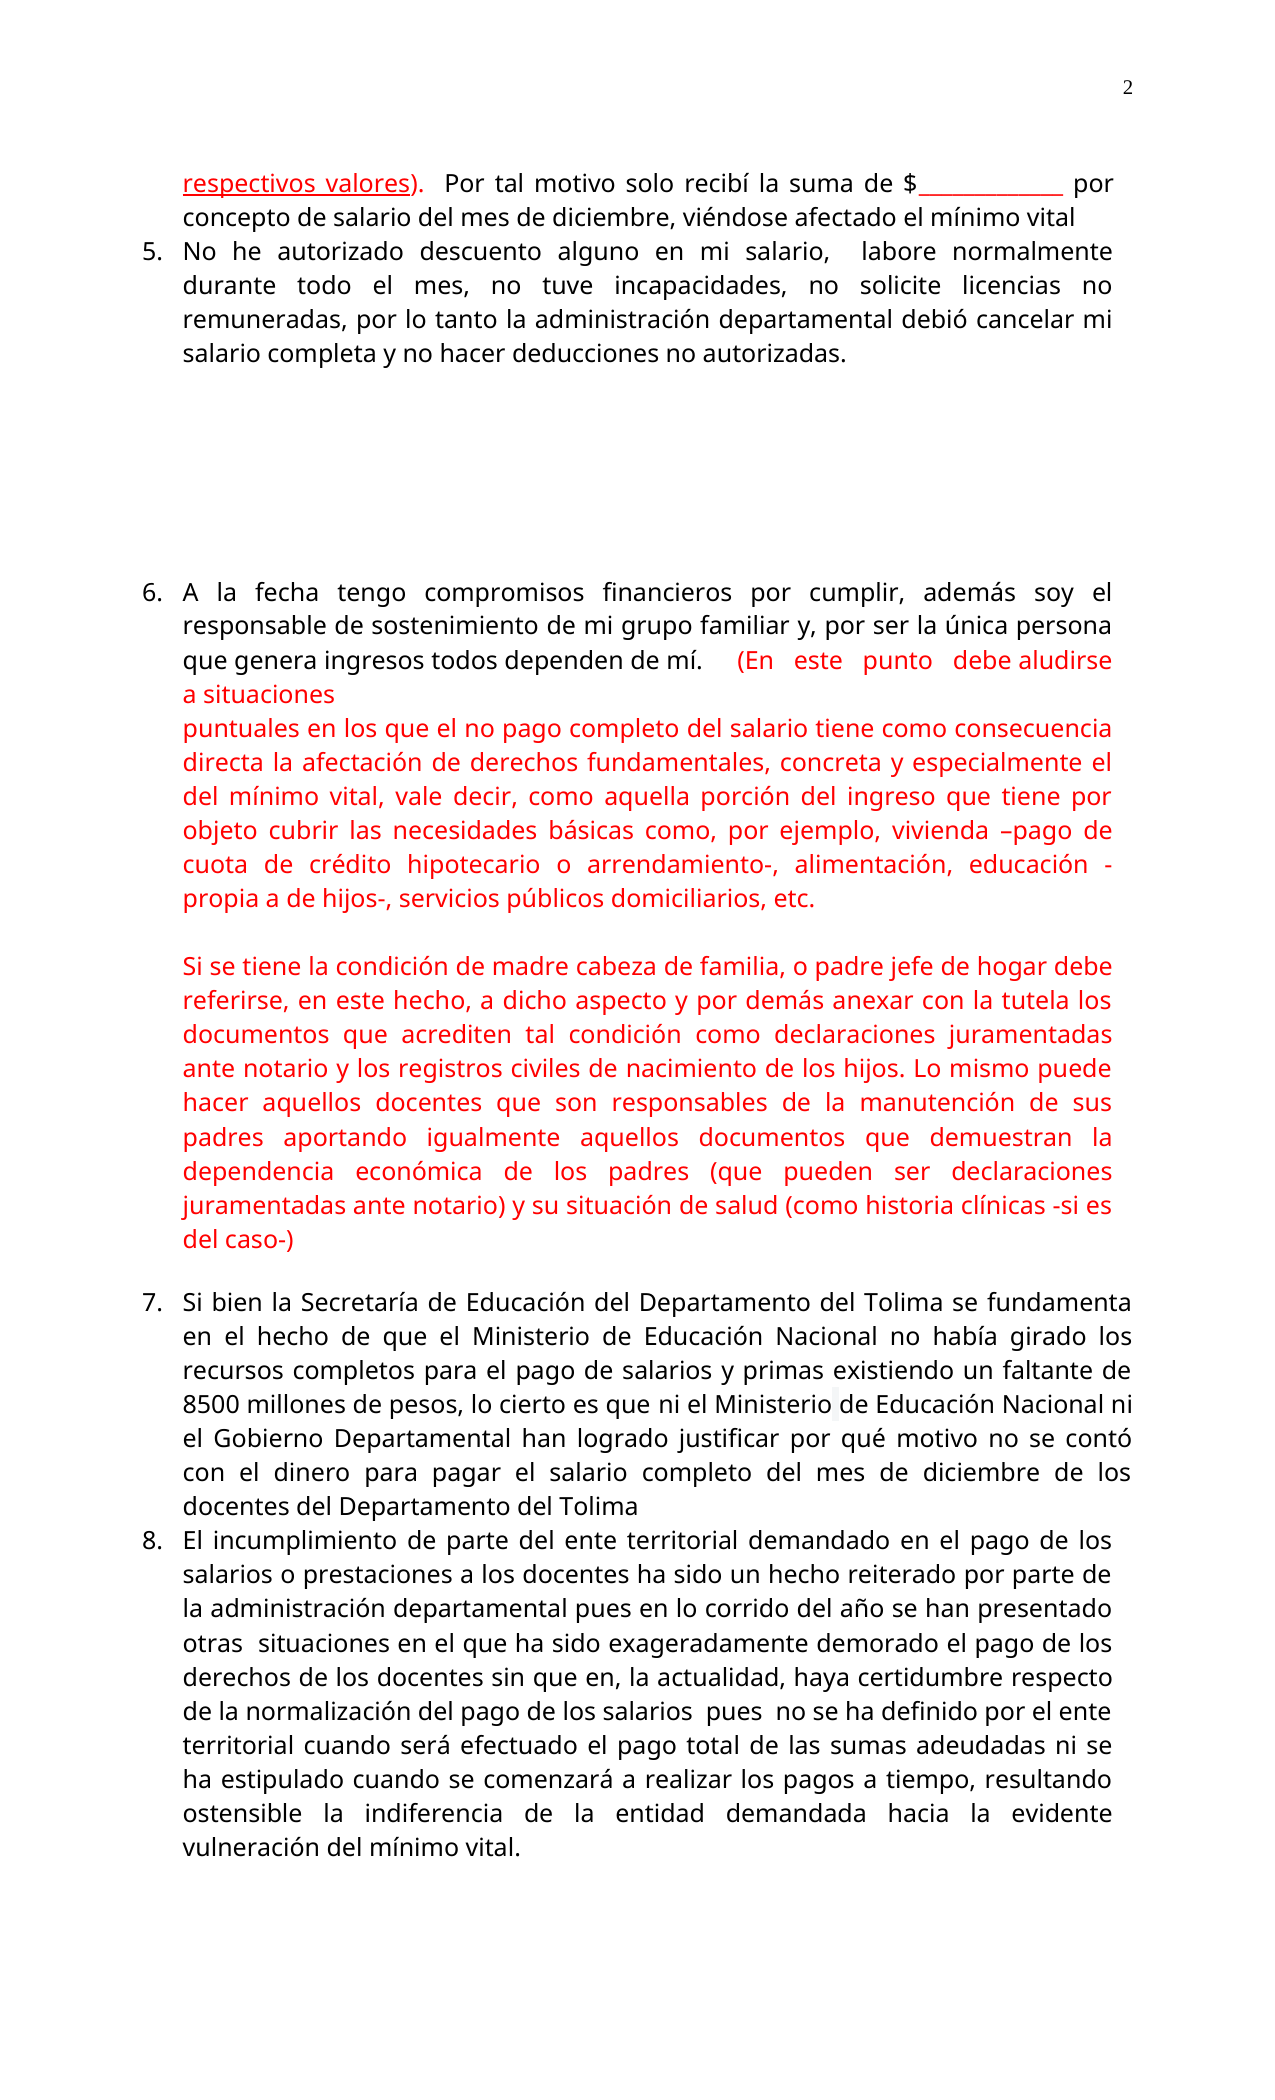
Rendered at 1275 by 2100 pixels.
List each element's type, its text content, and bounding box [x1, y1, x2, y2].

list Si bien la Secretaría de Educación del Departamento del Tolima se fundamenta en el hecho de que el Ministerio de Educación Nacional no había girado los recursos completos para el pago de salarios y primas existiendo un faltante de 8500 millones de pesos, lo cierto es que ni el Ministerio de Educación Nacional ni el Gobierno Departamental han logrado justificar por qué motivo no se contó con el dinero para pagar el salario completo del mes de diciembre de los docentes del Departamento del Tolima [142, 1284, 1133, 1523]
list A la fecha tengo compromisos financieros por cumplir, además soy el responsable de sostenimiento de mi grupo familiar y, por ser la única persona que genera ingresos todos dependen de mí. (En este punto debe aludirse a situaciones [142, 574, 1114, 710]
list puntuales en los que el no pago completo del salario tiene como consecuencia directa la afectación de derechos fundamentales, concreta y especialmente el del mínimo vital, vale decir, como aquella porción del ingreso que tiene por objeto cubrir las necesidades básicas como, por ejemplo, vivienda –pago de cuota de crédito hipotecario o arrendamiento-, alimentación, educación -propia a de hijos-, servicios públicos domiciliarios, etc. [182, 710, 1114, 915]
list Si se tiene la condición de madre cabeza de familia, o padre jefe de hogar debe referirse, en este hecho, a dicho aspecto y por demás anexar con la tutela los documentos que acrediten tal condición como declaraciones juramentadas ante notario y los registros civiles de nacimiento de los hijos. Lo mismo puede hacer aquellos docentes que son responsables de la manutención de sus padres aportando igualmente aquellos documentos que demuestran la dependencia económica de los padres (que pueden ser declaraciones juramentadas ante notario) y su situación de salud (como historia clínicas -si es del caso-) [182, 949, 1114, 1255]
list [142, 165, 1114, 233]
list No he autorizado descuento alguno en mi salario, labore normalmente durante todo el mes, no tuve incapacidades, no solicite licencias no remuneradas, por lo tanto la administración departamental debió cancelar mi salario completa y no hacer deducciones no autorizadas. [142, 233, 1114, 370]
list El incumplimiento de parte del ente territorial demandado en el pago de los salarios o prestaciones a los docentes ha sido un hecho reiterado por parte de la administración departamental pues en lo corrido del año se han presentado otras situaciones en el que ha sido exageradamente demorado el pago de los derechos de los docentes sin que en, la actualidad, haya certidumbre respecto de la normalización del pago de los salarios pues no se ha definido por el ente territorial cuando será efectuado el pago total de las sumas adeudadas ni se ha estipulado cuando se comenzará a realizar los pagos a tiempo, resultando ostensible la indiferencia de la entidad demandada hacia la evidente vulneración del mínimo vital. [142, 1523, 1114, 1864]
